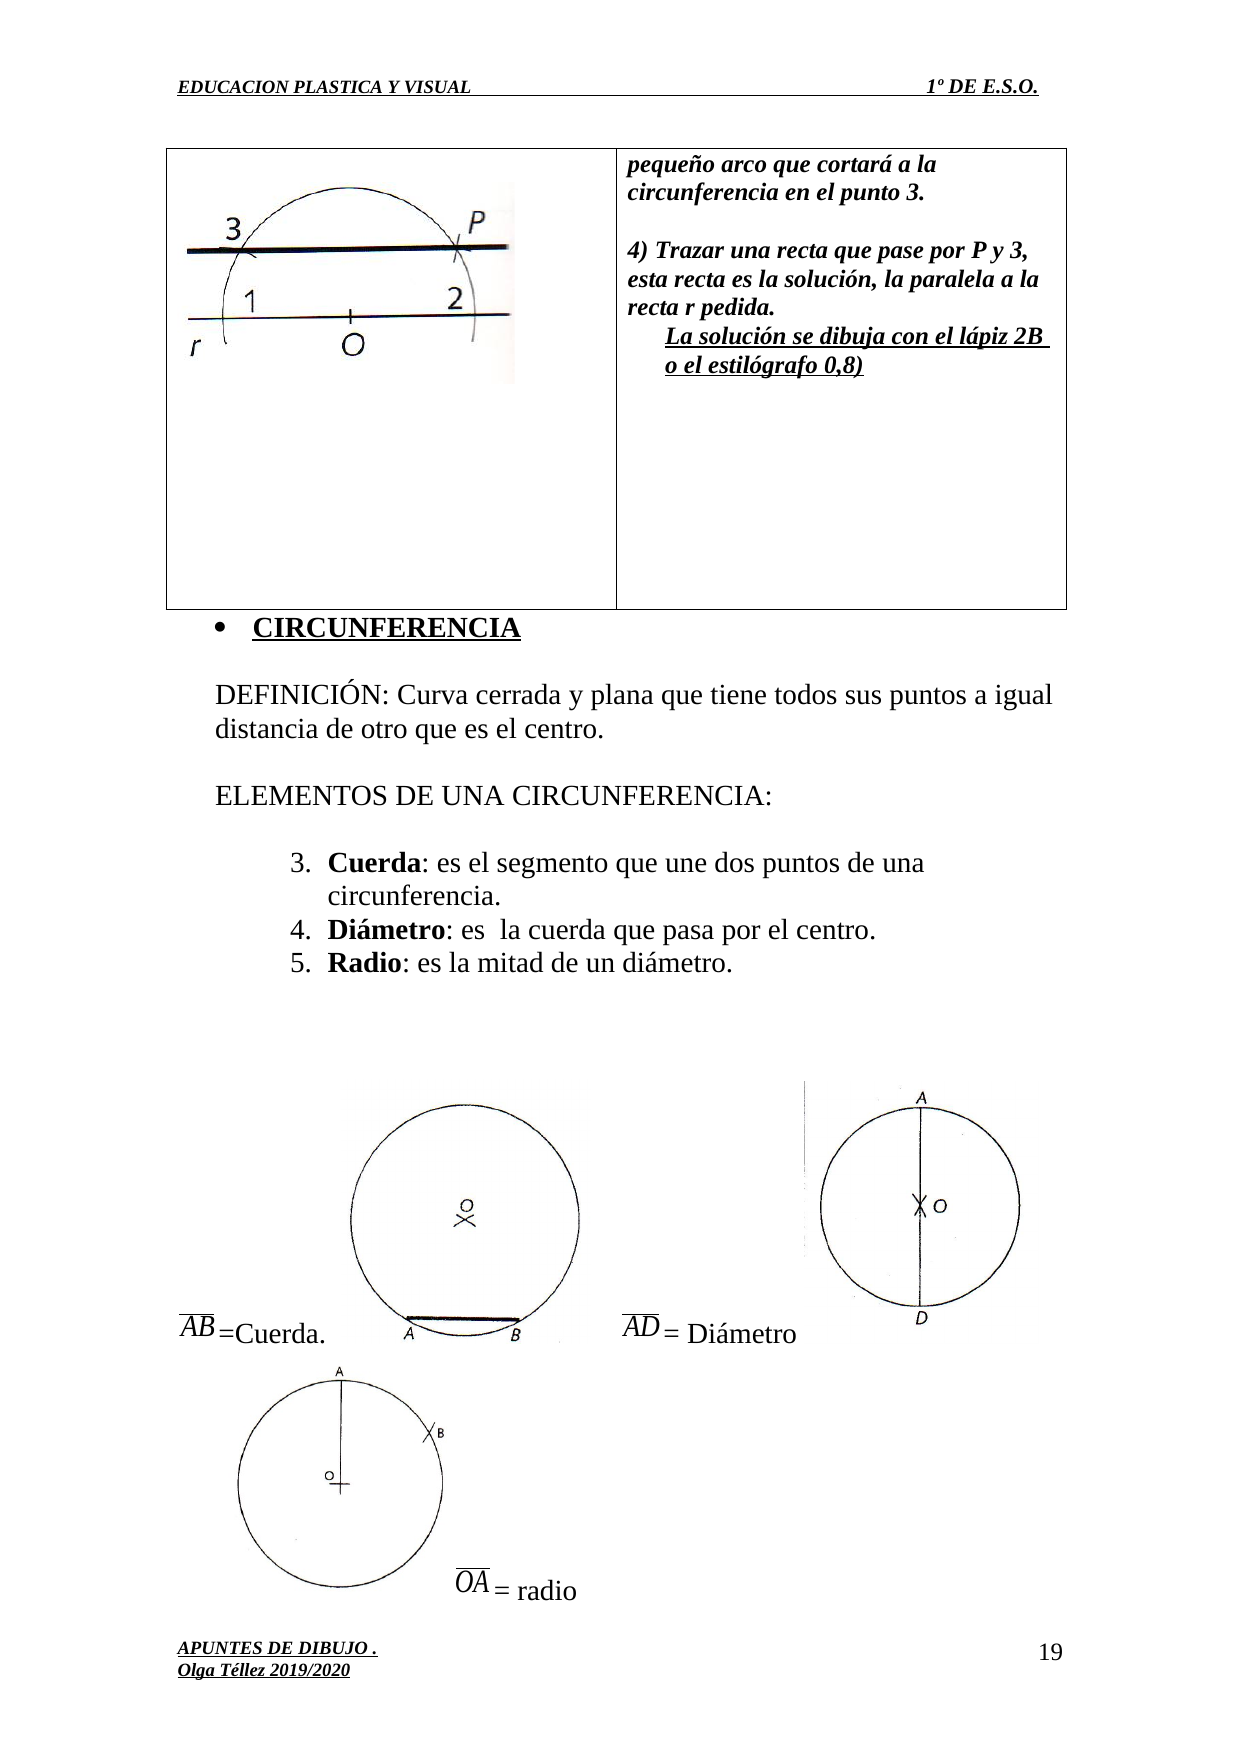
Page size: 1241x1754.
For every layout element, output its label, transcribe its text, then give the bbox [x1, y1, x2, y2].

list Radio: es la mitad de un diámetro. [290, 946, 1063, 979]
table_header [167, 149, 616, 609]
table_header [617, 149, 1066, 609]
list CIRCUNFERENCIA [215, 610, 1063, 644]
list Diámetro: es la cuerda que pasa por el centro. [290, 912, 1063, 946]
list Cuerda: es el segmento que une dos puntos de una circunferencia. [290, 845, 1063, 912]
text ELEMENTOS DE UNA CIRCUNFERENCIA: [215, 778, 1063, 811]
picture [804, 1081, 1039, 1344]
picture [340, 1079, 591, 1344]
text DEFINICIÓN: Curva cerrada y plana que tiene todos sus puntos a igual distancia de otro que es el centro. [215, 677, 1063, 744]
picture [177, 182, 515, 384]
picture [228, 1350, 455, 1600]
